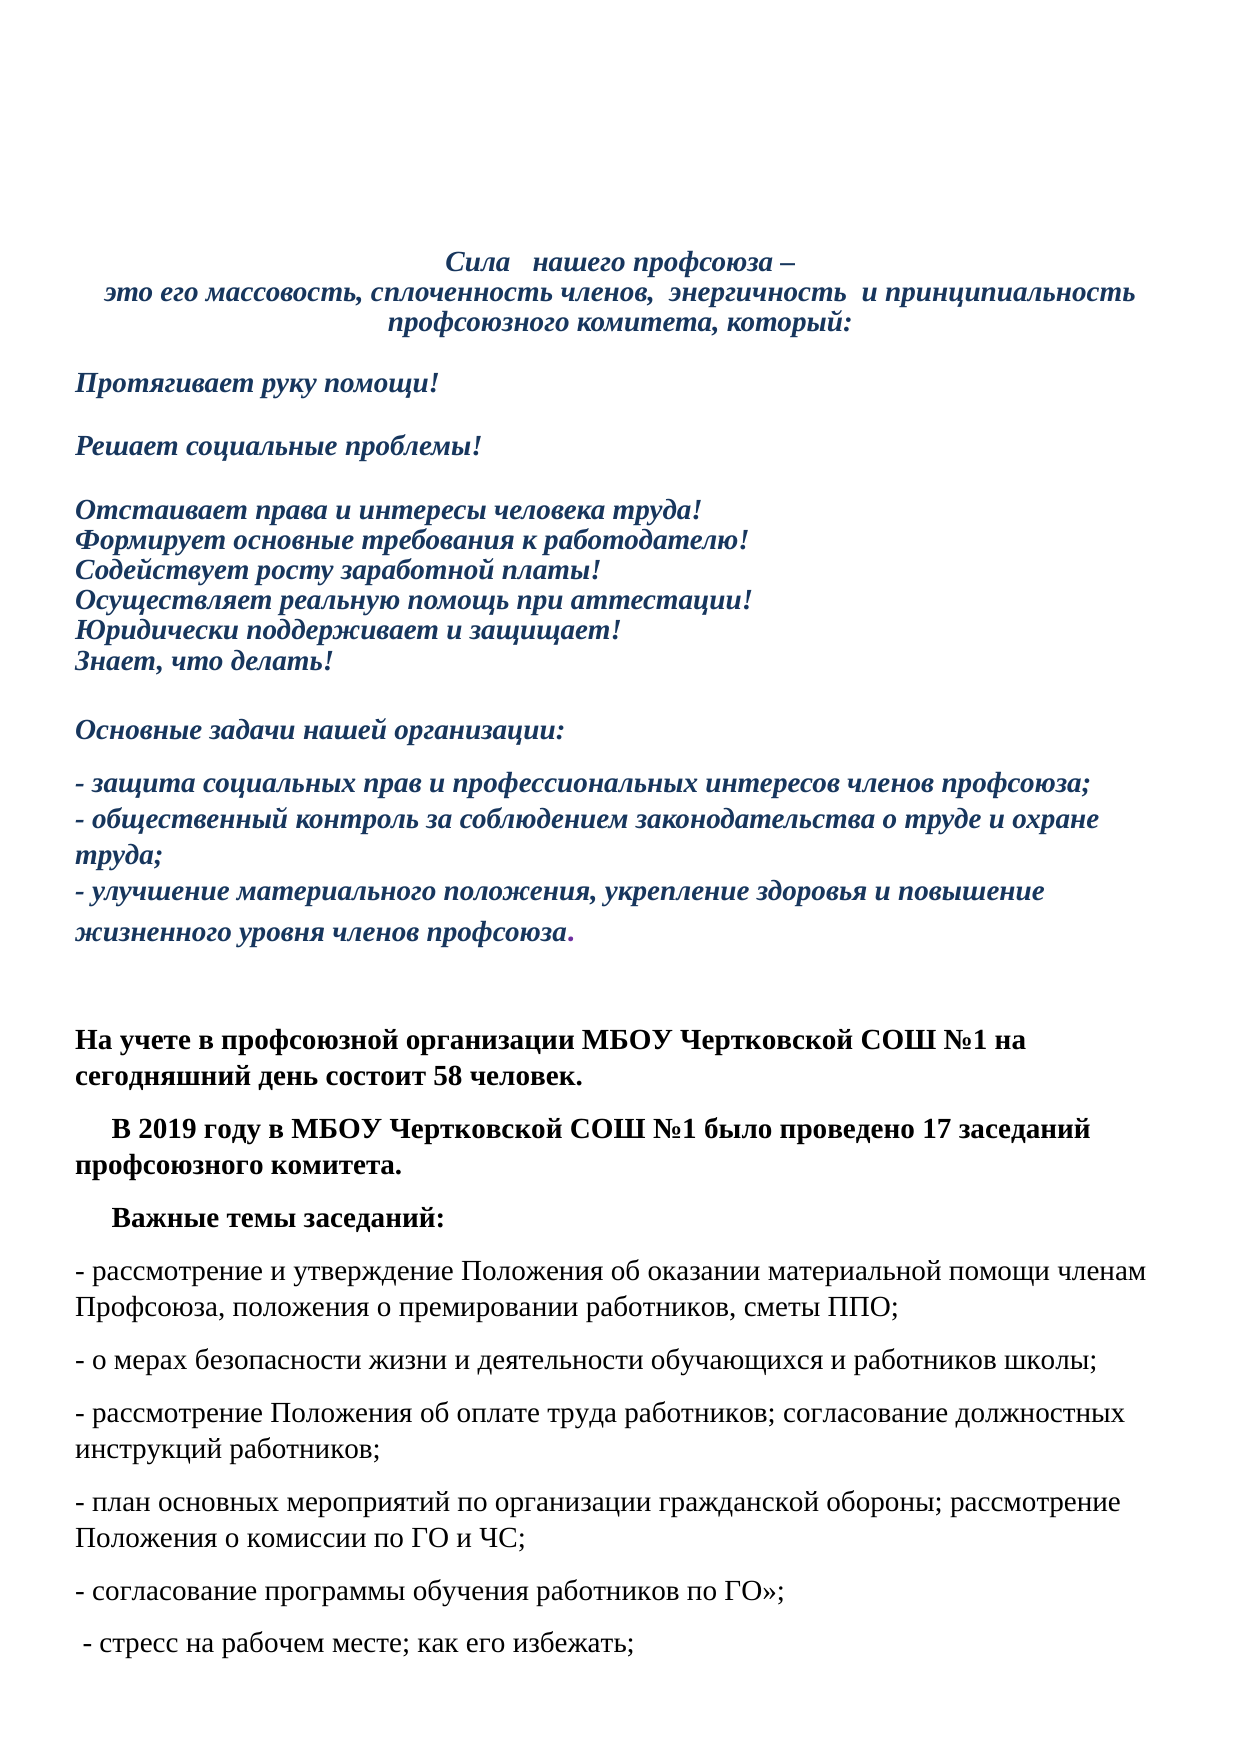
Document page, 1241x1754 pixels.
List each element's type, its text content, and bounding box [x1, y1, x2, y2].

text Юридически поддерживает и защищает! [75, 616, 1165, 646]
text Содействует росту заработной платы! [75, 556, 1165, 586]
text Отстаивает права и интересы человека труда! [75, 495, 1165, 525]
text Сила нашего профсоюза – [75, 247, 1165, 278]
text - рассмотрение и утверждение Положения об оказании материальной помощи членам Профсоюза, положения о премировании работников, сметы ППО; [75, 1253, 1165, 1323]
text Осуществляет реальную помощь при аттестации! [75, 586, 1165, 616]
text - стресс на рабочем месте; как его избежать; [75, 1626, 1165, 1659]
text Основные задачи нашей организации: [75, 676, 1165, 746]
text Решает социальные проблемы! [75, 432, 1165, 462]
text - защита социальных прав и профессиональных интересов членов профсоюза; - общественный контроль за соблюдением законодательства о труде и охране труда; - улучшение материального положения, укрепление здоровья и повышение жизненного уровня членов профсоюза. [75, 765, 1165, 950]
text это его массовость, сплоченность членов, энергичность и принципиальность профсоюзного комитета, который: [75, 278, 1165, 338]
text В 2019 году в МБОУ Чертковской СОШ №1 было проведено 17 заседаний профсоюзного комитета. [75, 1111, 1165, 1181]
text - согласование программы обучения работников по ГО»; [75, 1573, 1165, 1606]
text - план основных мероприятий по организации гражданской обороны; рассмотрение Положения о комиссии по ГО и ЧС; [75, 1484, 1165, 1553]
text Важные темы заседаний: [75, 1200, 1165, 1234]
text На учете в профсоюзной организации МБОУ Чертковской СОШ №1 на сегодняшний день состоит 58 человек. [75, 1022, 1165, 1092]
text Формирует основные требования к работодателю! [75, 525, 1165, 556]
text - рассмотрение Положения об оплате труда работников; согласование должностных инструкций работников; [75, 1395, 1165, 1464]
text - о мерах безопасности жизни и деятельности обучающихся и работников школы; [75, 1342, 1165, 1376]
text Протягивает руку помощи! [75, 368, 1165, 398]
text Знает, что делать! [75, 646, 1165, 676]
